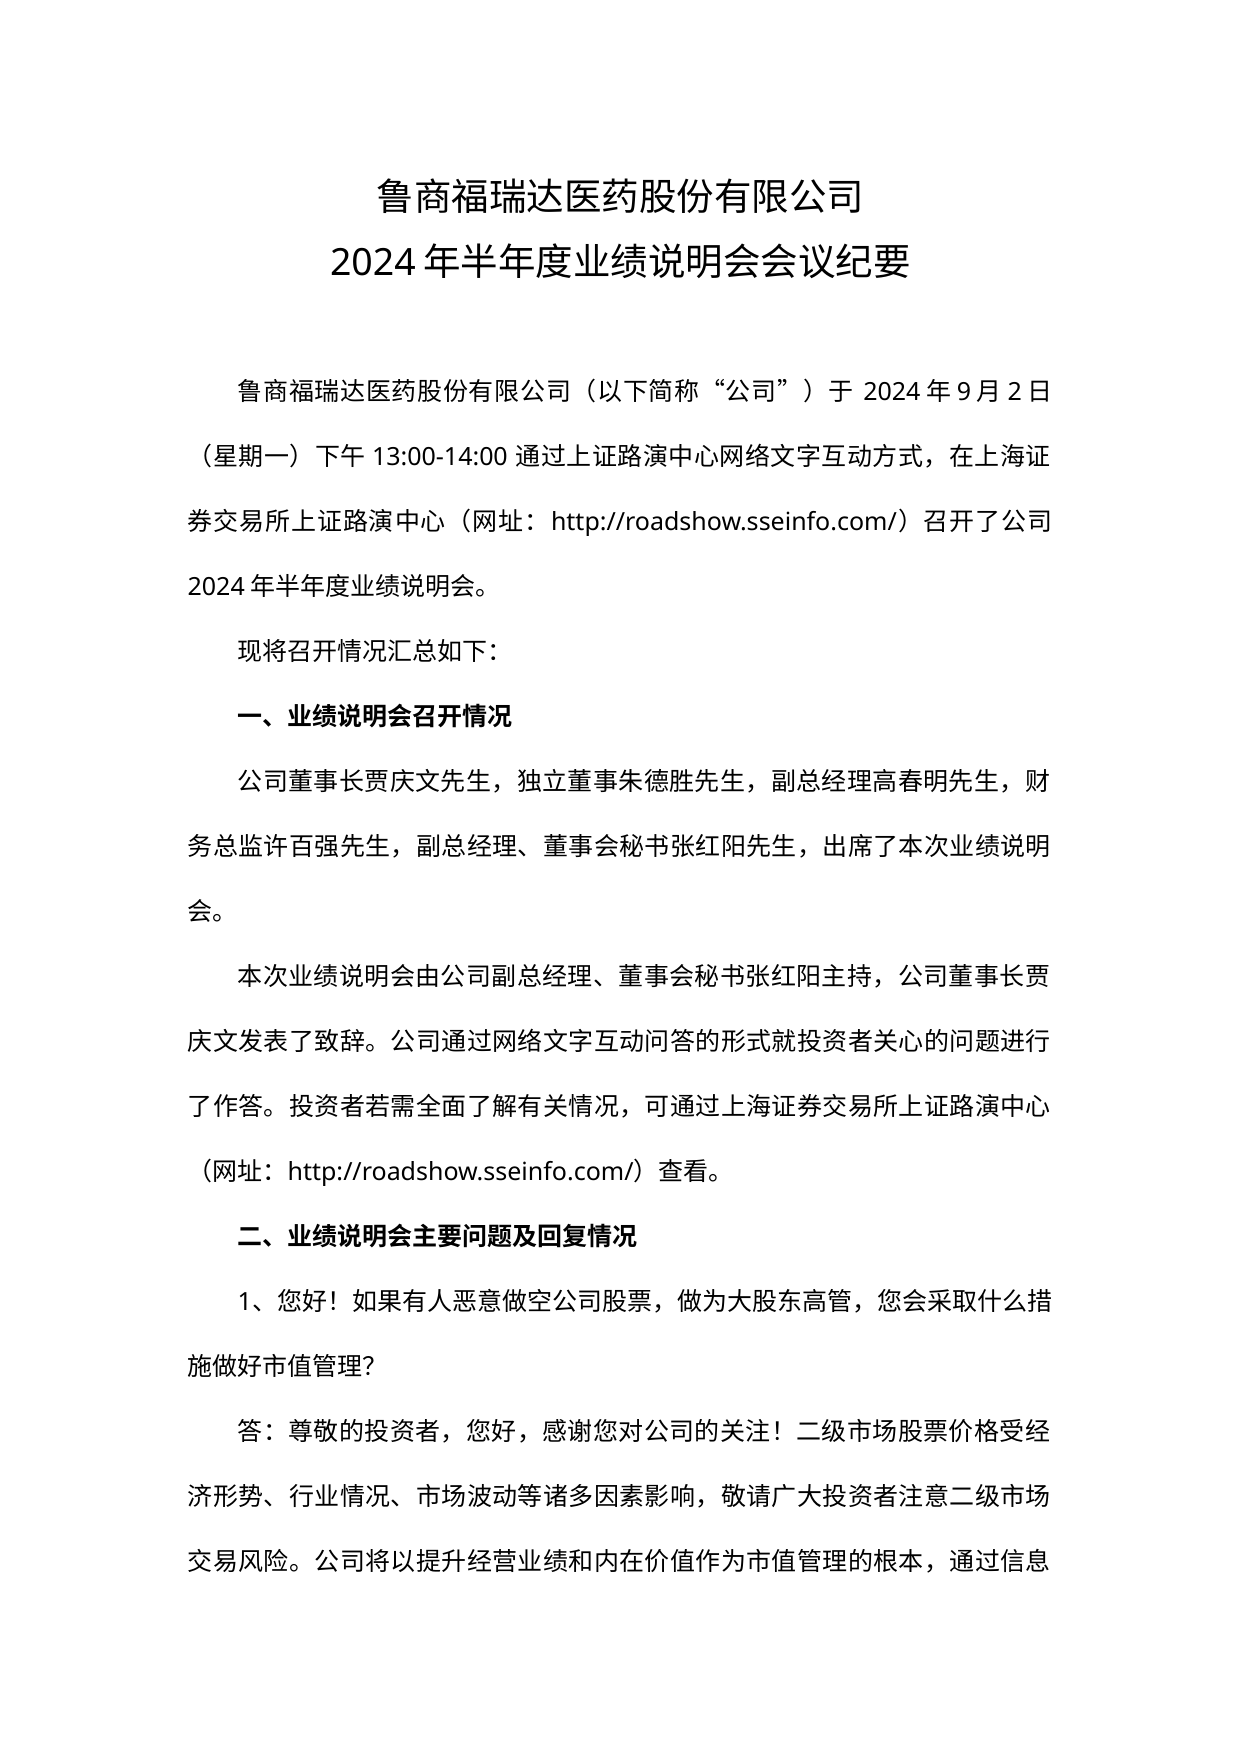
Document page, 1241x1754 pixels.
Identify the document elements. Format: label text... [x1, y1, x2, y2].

text 现将召开情况汇总如下： [187, 617, 1053, 682]
text 一、业绩说明会召开情况 [187, 682, 1053, 747]
text 1、您好！如果有人恶意做空公司股票，做为大股东高管，您会采取什么措施做好市值管理？ [187, 1267, 1053, 1397]
text 2024年半年度业绩说明会会议纪要 [187, 227, 1053, 292]
text 鲁商福瑞达医药股份有限公司 [187, 162, 1053, 227]
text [187, 1397, 1053, 1592]
text 本次业绩说明会由公司副总经理、董事会秘书张红阳主持，公司董事长贾庆文发表了致辞。公司通过网络文字互动问答的形式就投资者关心的问题进行了作答。投资者若需全面了解有关情况，可通过上海证券交易所上证路演中心（网址：http://roadshow.sseinfo.com/）查看。 [187, 942, 1053, 1202]
text 公司董事长贾庆文先生，独立董事朱德胜先生，副总经理高春明先生，财务总监许百强先生，副总经理、董事会秘书张红阳先生，出席了本次业绩说明会。 [187, 747, 1053, 942]
text 二、业绩说明会主要问题及回复情况 [187, 1202, 1053, 1267]
text 鲁商福瑞达医药股份有限公司（以下简称“公司”）于 2024年9月2日（星期一）下午13:00-14:00 通过上证路演中心网络文字互动方式，在上海证券交易所上证路演中心（网址：http://roadshow.sseinfo.com/）召开了公司2024年半年度业绩说明会。 [187, 357, 1053, 617]
